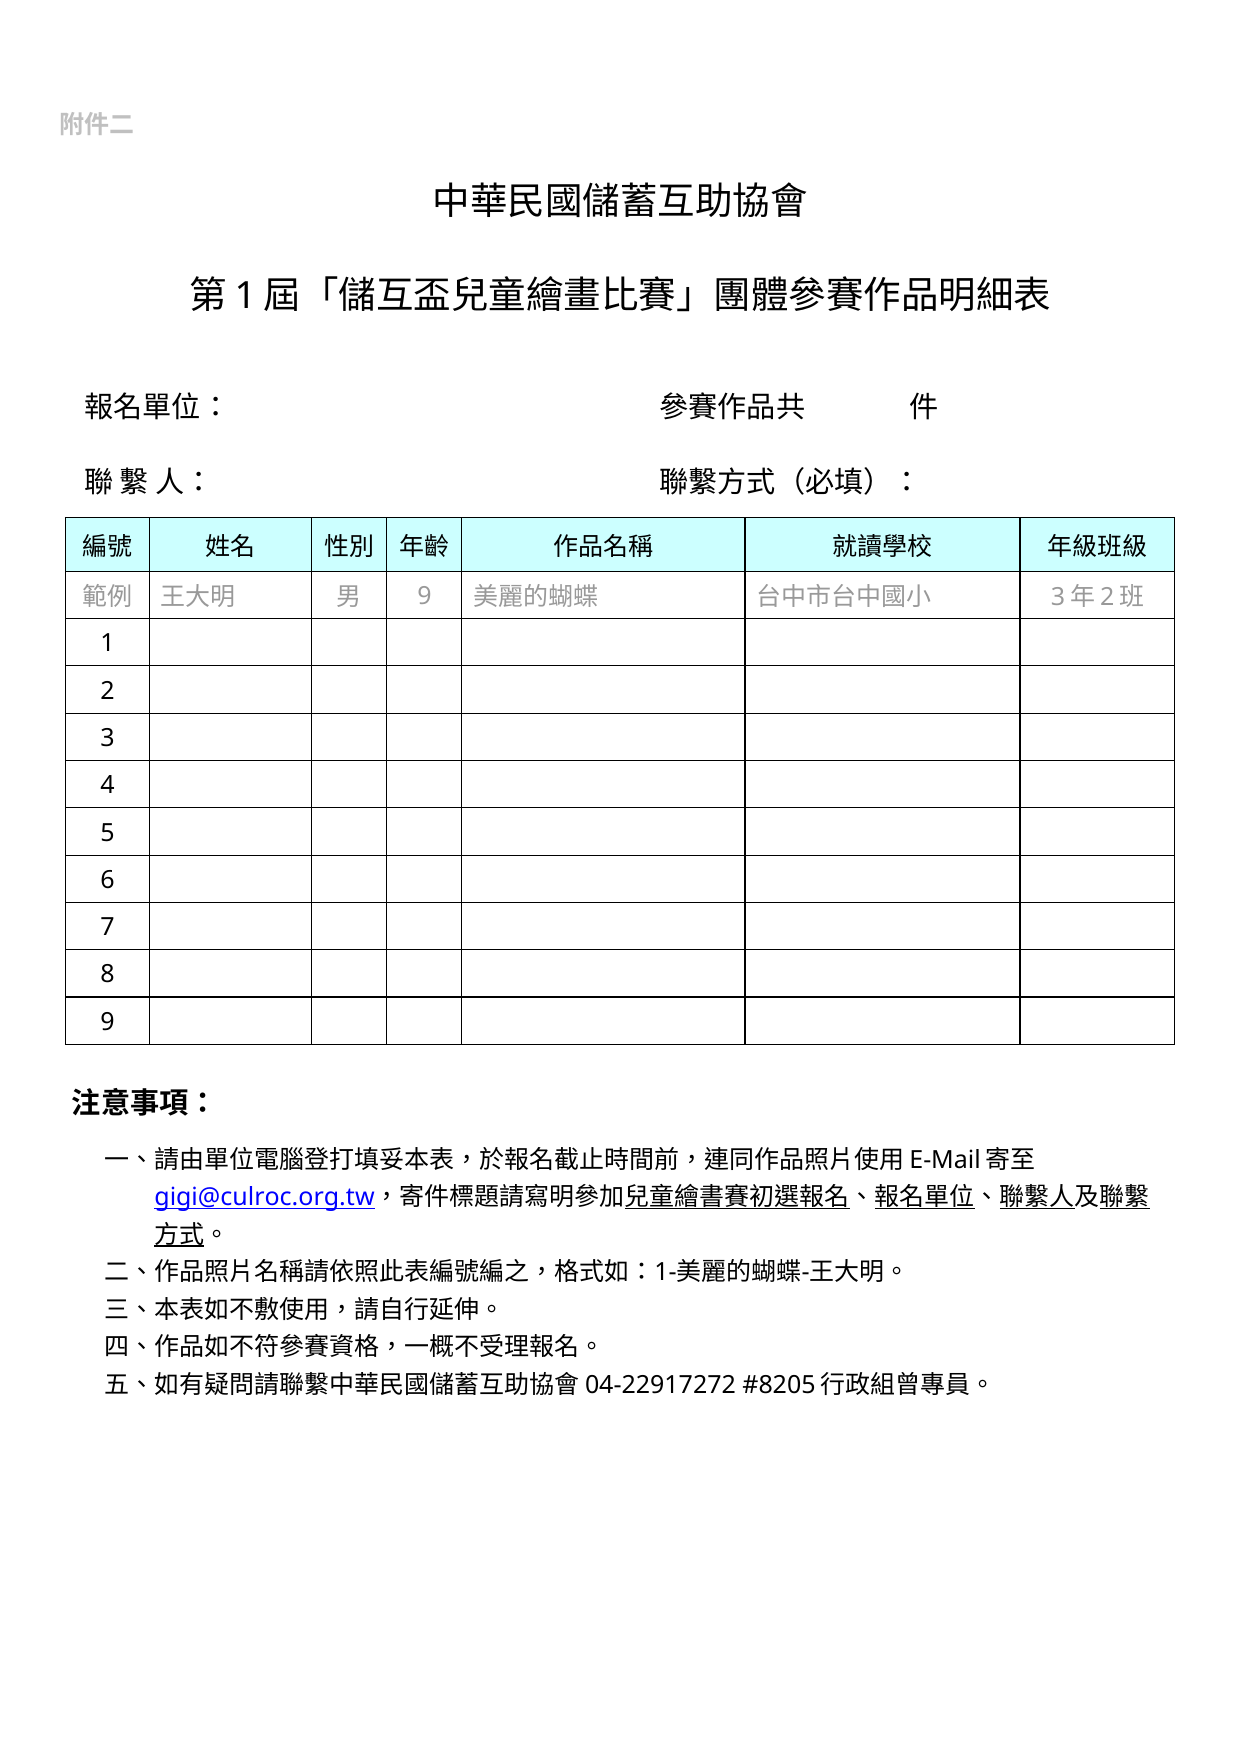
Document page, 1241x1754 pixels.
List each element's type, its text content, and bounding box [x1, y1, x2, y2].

table_cell [312, 950, 386, 996]
table_cell 2 [66, 666, 149, 713]
table_cell [387, 903, 461, 949]
table_cell [746, 761, 1019, 807]
table_cell [1021, 856, 1174, 902]
table_cell 範例 [66, 572, 149, 618]
table_cell 3年2班 [1021, 572, 1174, 618]
table_cell [312, 808, 386, 854]
table_cell [150, 761, 311, 807]
table_cell [746, 998, 1019, 1044]
table_cell [312, 666, 386, 713]
table_cell [1021, 714, 1174, 760]
table_cell [150, 950, 311, 996]
table_header 姓名 [150, 518, 311, 571]
table_cell [312, 619, 386, 665]
table_cell [387, 619, 461, 665]
table_cell [1021, 998, 1174, 1044]
table_cell [387, 714, 461, 760]
table_header 作品名稱 [462, 518, 744, 571]
table_cell 8 [66, 950, 149, 996]
table_cell [312, 856, 386, 902]
table_cell [462, 950, 744, 996]
table_cell [462, 761, 744, 807]
table_cell [746, 666, 1019, 713]
table_cell [150, 903, 311, 949]
table_cell 美麗的蝴蝶 [462, 572, 744, 618]
text 五、如有疑問請聯繫中華民國儲蓄互助協會 04-22917272 #8205行政組曾專員。 [104, 1363, 1169, 1401]
table_cell [150, 998, 311, 1044]
table_cell 5 [66, 808, 149, 854]
table_cell [1021, 903, 1174, 949]
text 第1屆「儲互盃兒童繪畫比賽」團體參賽作品明細表 [59, 254, 1181, 329]
table_cell 4 [66, 761, 149, 807]
table_cell 台中市台中國小 [746, 572, 1019, 618]
table_cell [746, 856, 1019, 902]
table_cell 7 [66, 903, 149, 949]
table_cell [462, 903, 744, 949]
table_header 就讀學校 [746, 518, 1019, 571]
table_cell [387, 856, 461, 902]
table_cell [462, 714, 744, 760]
table_cell [1021, 808, 1174, 854]
text 報名單位： 參賽作品共 件 [84, 367, 1181, 442]
table_cell [387, 998, 461, 1044]
table_cell [746, 808, 1019, 854]
table_cell [462, 808, 744, 854]
table_header 年齡 [387, 518, 461, 571]
table_cell [387, 761, 461, 807]
table_cell [462, 856, 744, 902]
table_cell [387, 666, 461, 713]
text 三、本表如不敷使用，請自行延伸。 [104, 1288, 1169, 1326]
table_cell 王大明 [150, 572, 311, 618]
table_cell 6 [66, 856, 149, 902]
table_header 年級班級 [1021, 518, 1174, 571]
table_cell [462, 666, 744, 713]
table_cell [1021, 950, 1174, 996]
table_cell 男 [312, 572, 386, 618]
table_header 性別 [312, 518, 386, 571]
table_cell [462, 619, 744, 665]
table_cell [387, 808, 461, 854]
table_cell 1 [66, 619, 149, 665]
table_cell [312, 903, 386, 949]
table_cell [1021, 761, 1174, 807]
text 四、作品如不符參賽資格，一概不受理報名。 [104, 1326, 1169, 1363]
table_cell [462, 998, 744, 1044]
table_cell [150, 619, 311, 665]
table_cell [150, 714, 311, 760]
text 二、作品照片名稱請依照此表編號編之，格式如：1-美麗的蝴蝶-王大明。 [104, 1251, 1169, 1288]
table_cell [387, 950, 461, 996]
table_cell 9 [66, 998, 149, 1044]
table_cell [150, 666, 311, 713]
table_cell [746, 619, 1019, 665]
text 中華民國儲蓄互助協會 [59, 161, 1181, 236]
table_cell [1021, 666, 1174, 713]
text 附件二 [59, 104, 1181, 142]
table_cell 9 [387, 572, 461, 618]
text 聯 繫 人： 聯繫方式（必填）： [84, 442, 1181, 517]
table_cell [150, 856, 311, 902]
table_cell [312, 761, 386, 807]
text 注意事項： [72, 1063, 1169, 1138]
table_cell [312, 998, 386, 1044]
table_cell 3 [66, 714, 149, 760]
table_cell [312, 714, 386, 760]
table_cell [746, 903, 1019, 949]
table_cell [746, 950, 1019, 996]
table_header 編號 [66, 518, 149, 571]
text 一、請由單位電腦登打填妥本表，於報名截止時間前，連同作品照片使用E-Mail寄至gigi@culroc.org.tw，寄件標題請寫明參加兒童繪書賽初選報名、報名單位、聯繫人及聯繫方式。 [104, 1138, 1169, 1251]
table_cell [1021, 619, 1174, 665]
table_cell [150, 808, 311, 854]
table_cell [746, 714, 1019, 760]
